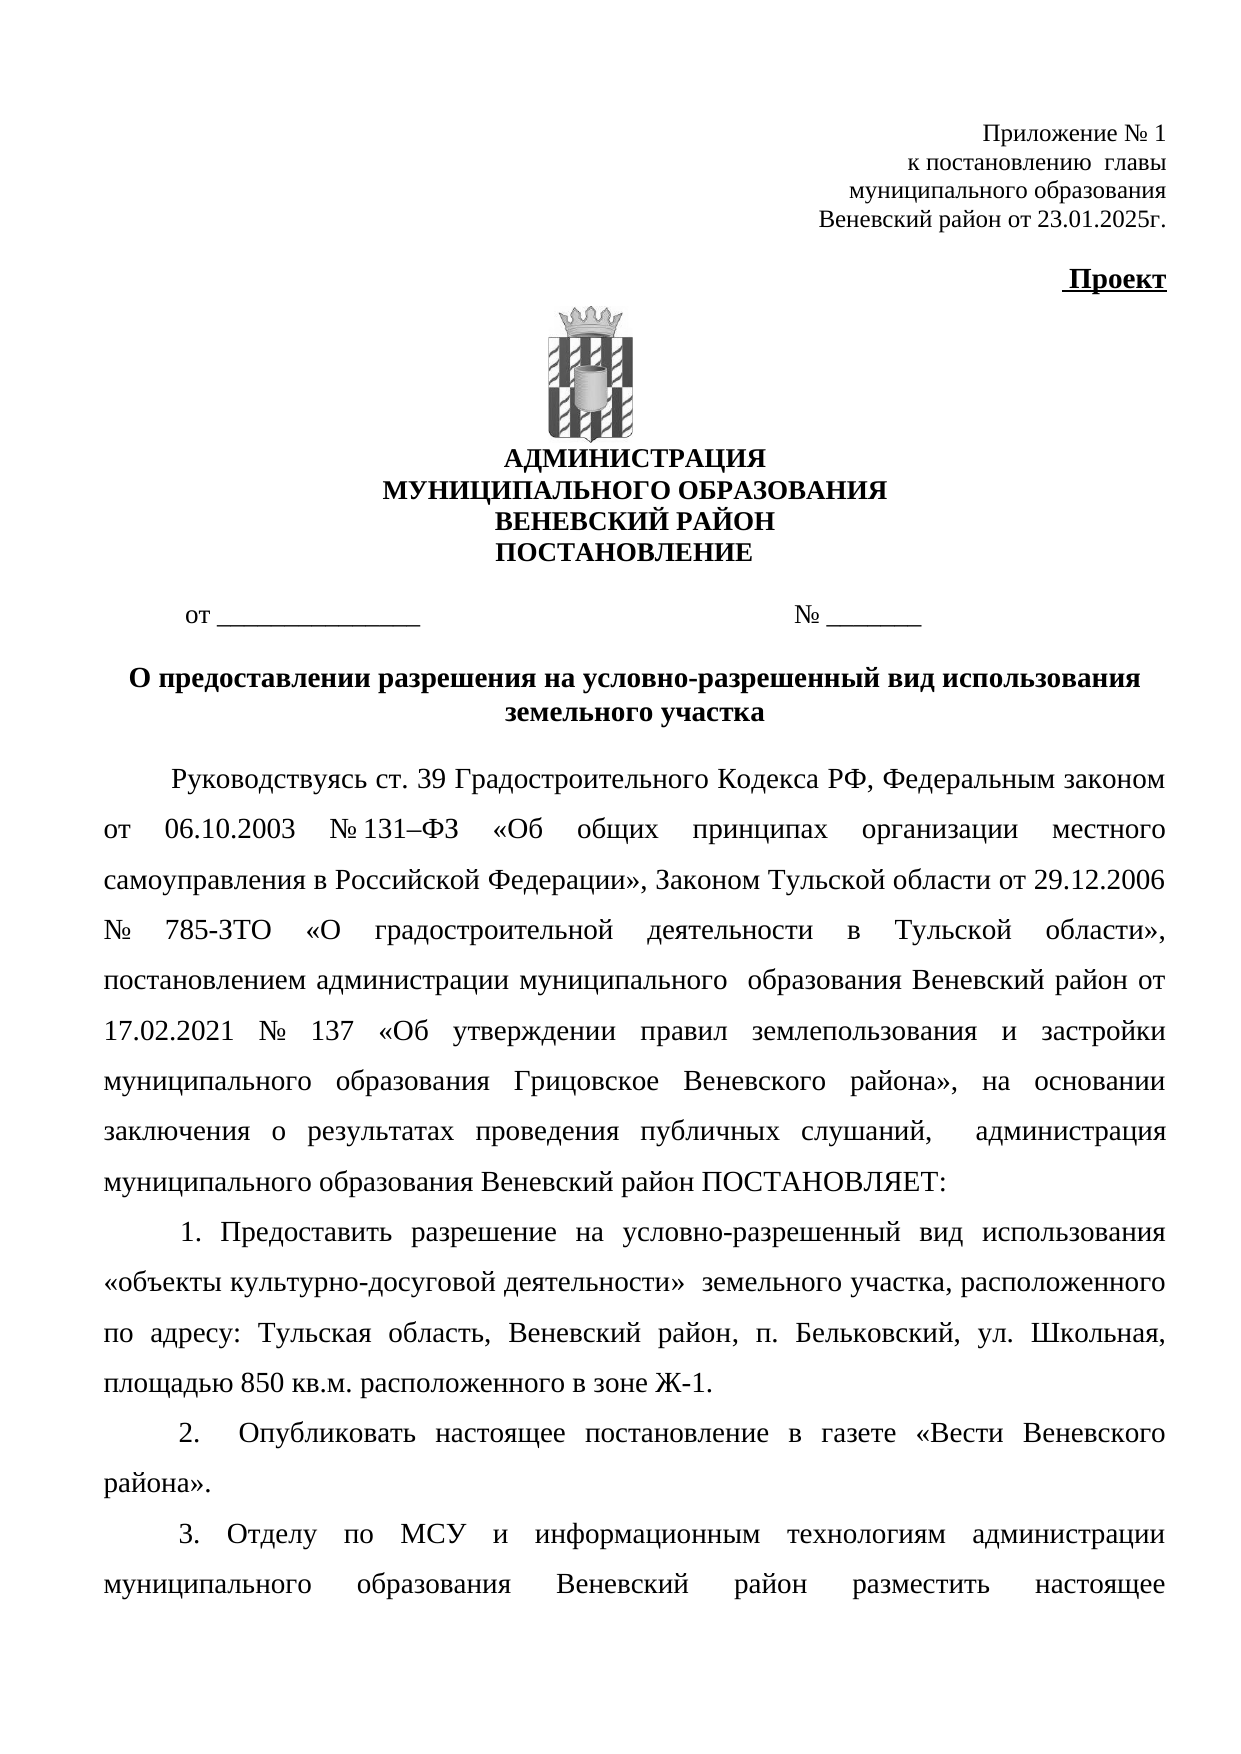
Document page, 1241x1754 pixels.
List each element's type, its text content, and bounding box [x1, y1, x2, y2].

text Руководствуясь ст. 39 Градостроительного Кодекса РФ, Федеральным законом от 06.10.2003 № 131–ФЗ «Об общих принципах организации местного самоуправления в Российской Федерации», Законом Тульской области от 29.12.2006 № 785-ЗТО «О градостроительной деятельности в Тульской области», постановлением администрации муниципального образования Веневский район от 17.02.2021 № 137 «Об утверждении правил землепользования и застройки муниципального образования Грицовское Веневского района», на основании заключения о результатах проведения публичных слушаний, администрация муниципального образования Веневский район ПОСТАНОВЛЯЕТ: [103, 761, 1166, 1197]
text к постановлению главы [103, 147, 1166, 176]
text Приложение № 1 [103, 118, 1166, 147]
text МУНИЦИПАЛЬНОГО ОБРАЗОВАНИЯ [103, 474, 1166, 505]
text АДМИНИСТРАЦИЯ [103, 295, 1166, 474]
text ПОСТАНОВЛЕНИЕ [103, 536, 1166, 567]
text ВЕНЕВСКИЙ РАЙОН [103, 505, 1166, 536]
text 1. Предоставить разрешение на условно-разрешенный вид использования «объекты культурно-досуговой деятельности» земельного участка, расположенного по адресу: Тульская область, Веневский район, п. Бельковский, ул. Школьная, площадью 850 кв.м. расположенного в зоне Ж-1. [103, 1214, 1166, 1398]
text Проект [103, 261, 1166, 295]
text Веневский район от 23.01.2025г. [103, 204, 1166, 233]
table_header от _______________ [174, 598, 783, 629]
text муниципального образования [103, 176, 1166, 204]
table_header № _______ [783, 598, 1033, 629]
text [103, 1516, 1166, 1600]
text 2. Опубликовать настоящее постановление в газете «Вести Веневского района». [103, 1415, 1166, 1499]
text О предоставлении разрешения на условно-разрешенный вид использования земельного участка [103, 661, 1166, 728]
